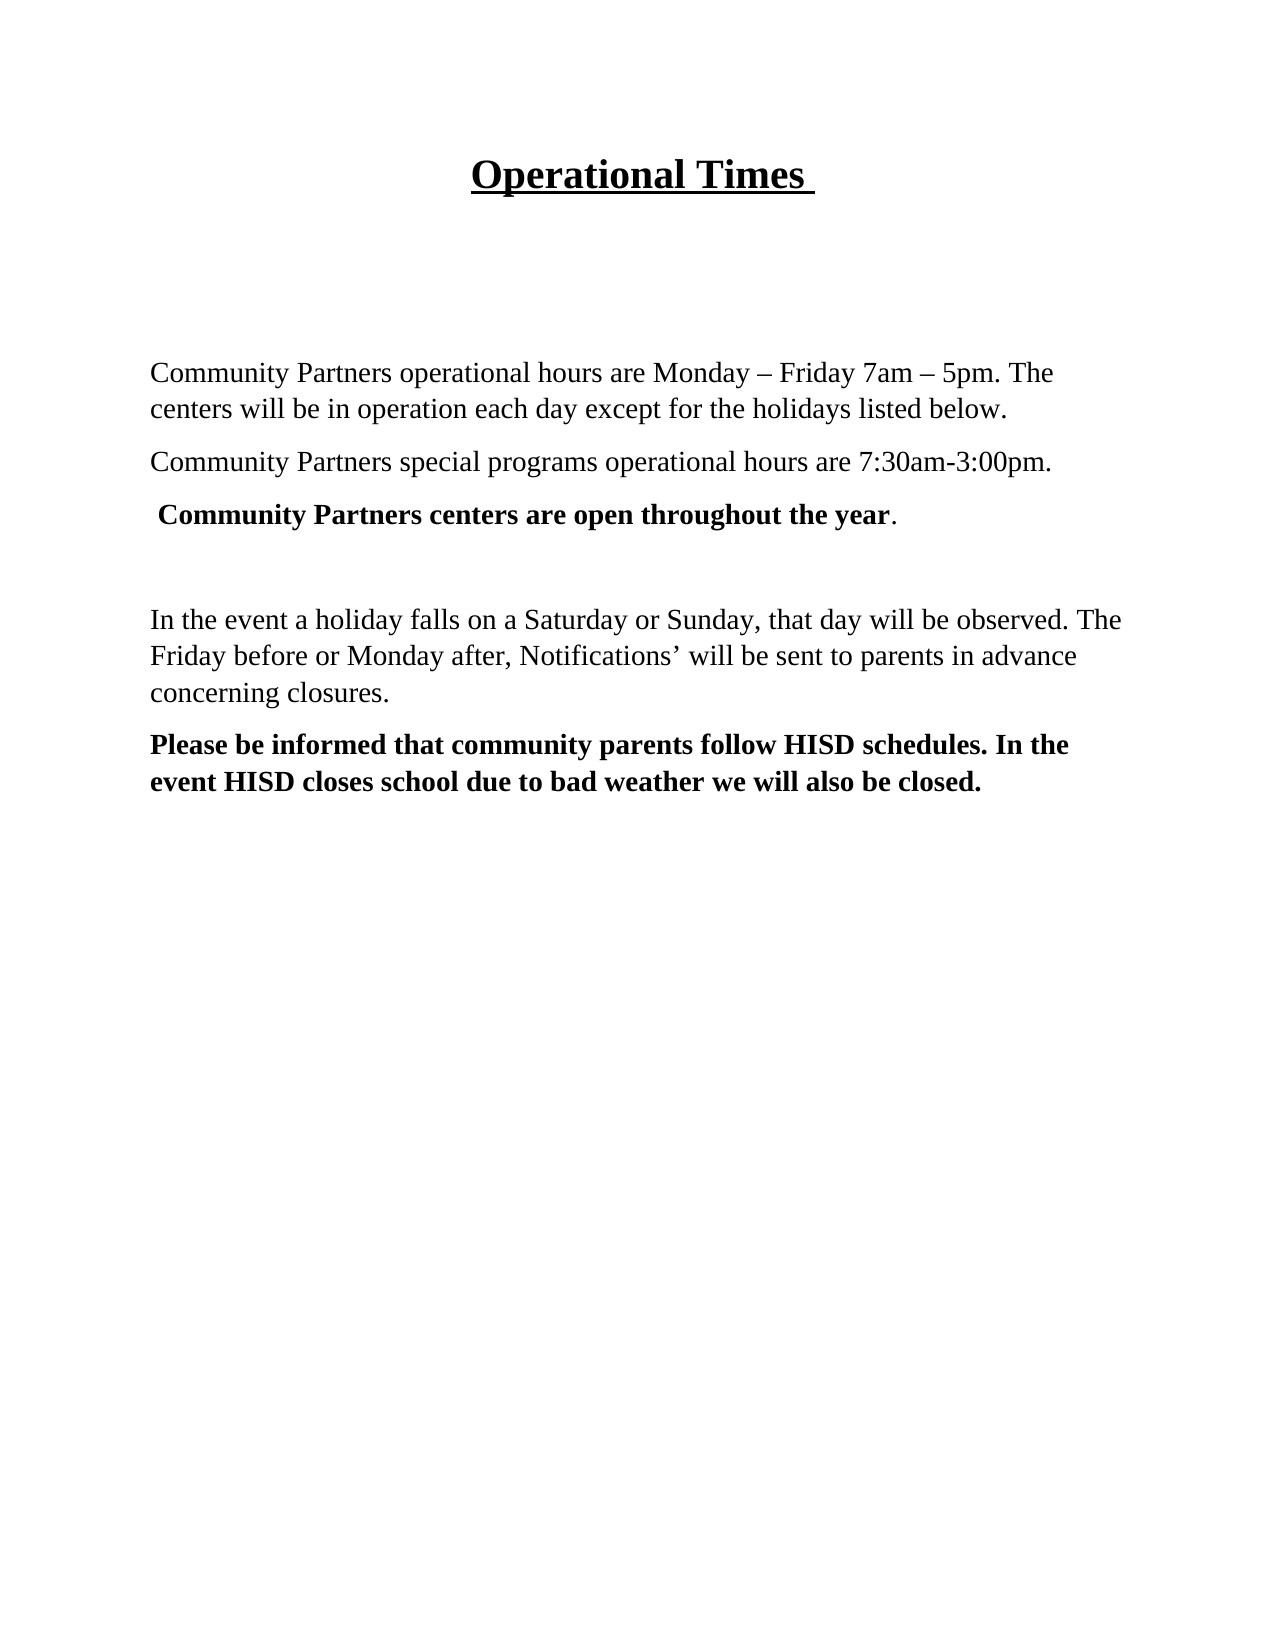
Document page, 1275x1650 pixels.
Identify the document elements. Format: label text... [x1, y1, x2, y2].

text Community Partners special programs operational hours are 7:30am-3:00pm. [150, 444, 1125, 477]
text Operational Times [150, 150, 1125, 198]
text Community Partners operational hours are Monday – Friday 7am – 5pm. The centers will be in operation each day except for the holidays listed below. [150, 355, 1125, 425]
text Please be informed that community parents follow HISD schedules. In the event HISD closes school due to bad weather we will also be closed. [150, 727, 1125, 797]
text Community Partners centers are open throughout the year. [150, 497, 1125, 530]
text In the event a holiday falls on a Saturday or Sunday, that day will be observed. The Friday before or Monday after, Notifications’ will be sent to parents in advance concerning closures. [150, 602, 1125, 708]
